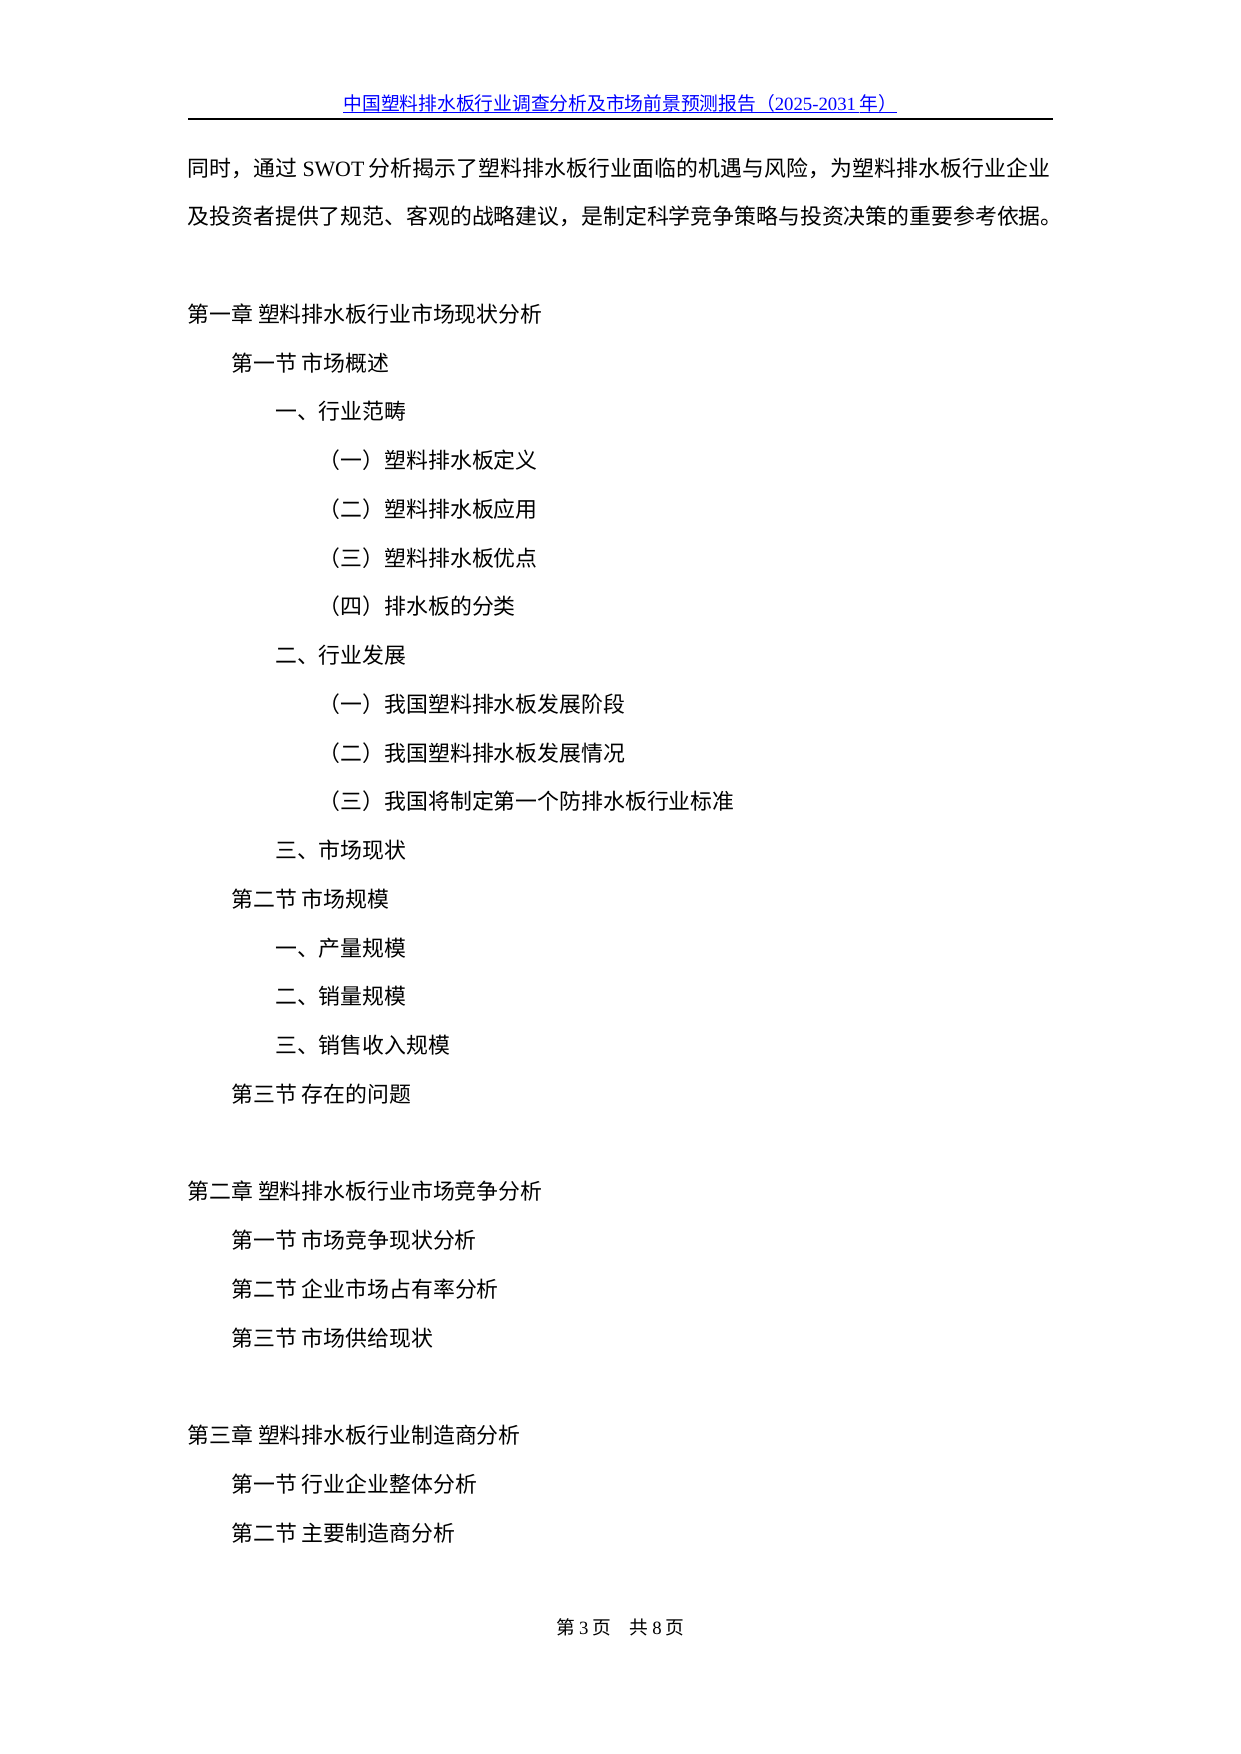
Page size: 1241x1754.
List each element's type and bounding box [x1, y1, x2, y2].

text [187, 150, 1053, 1548]
